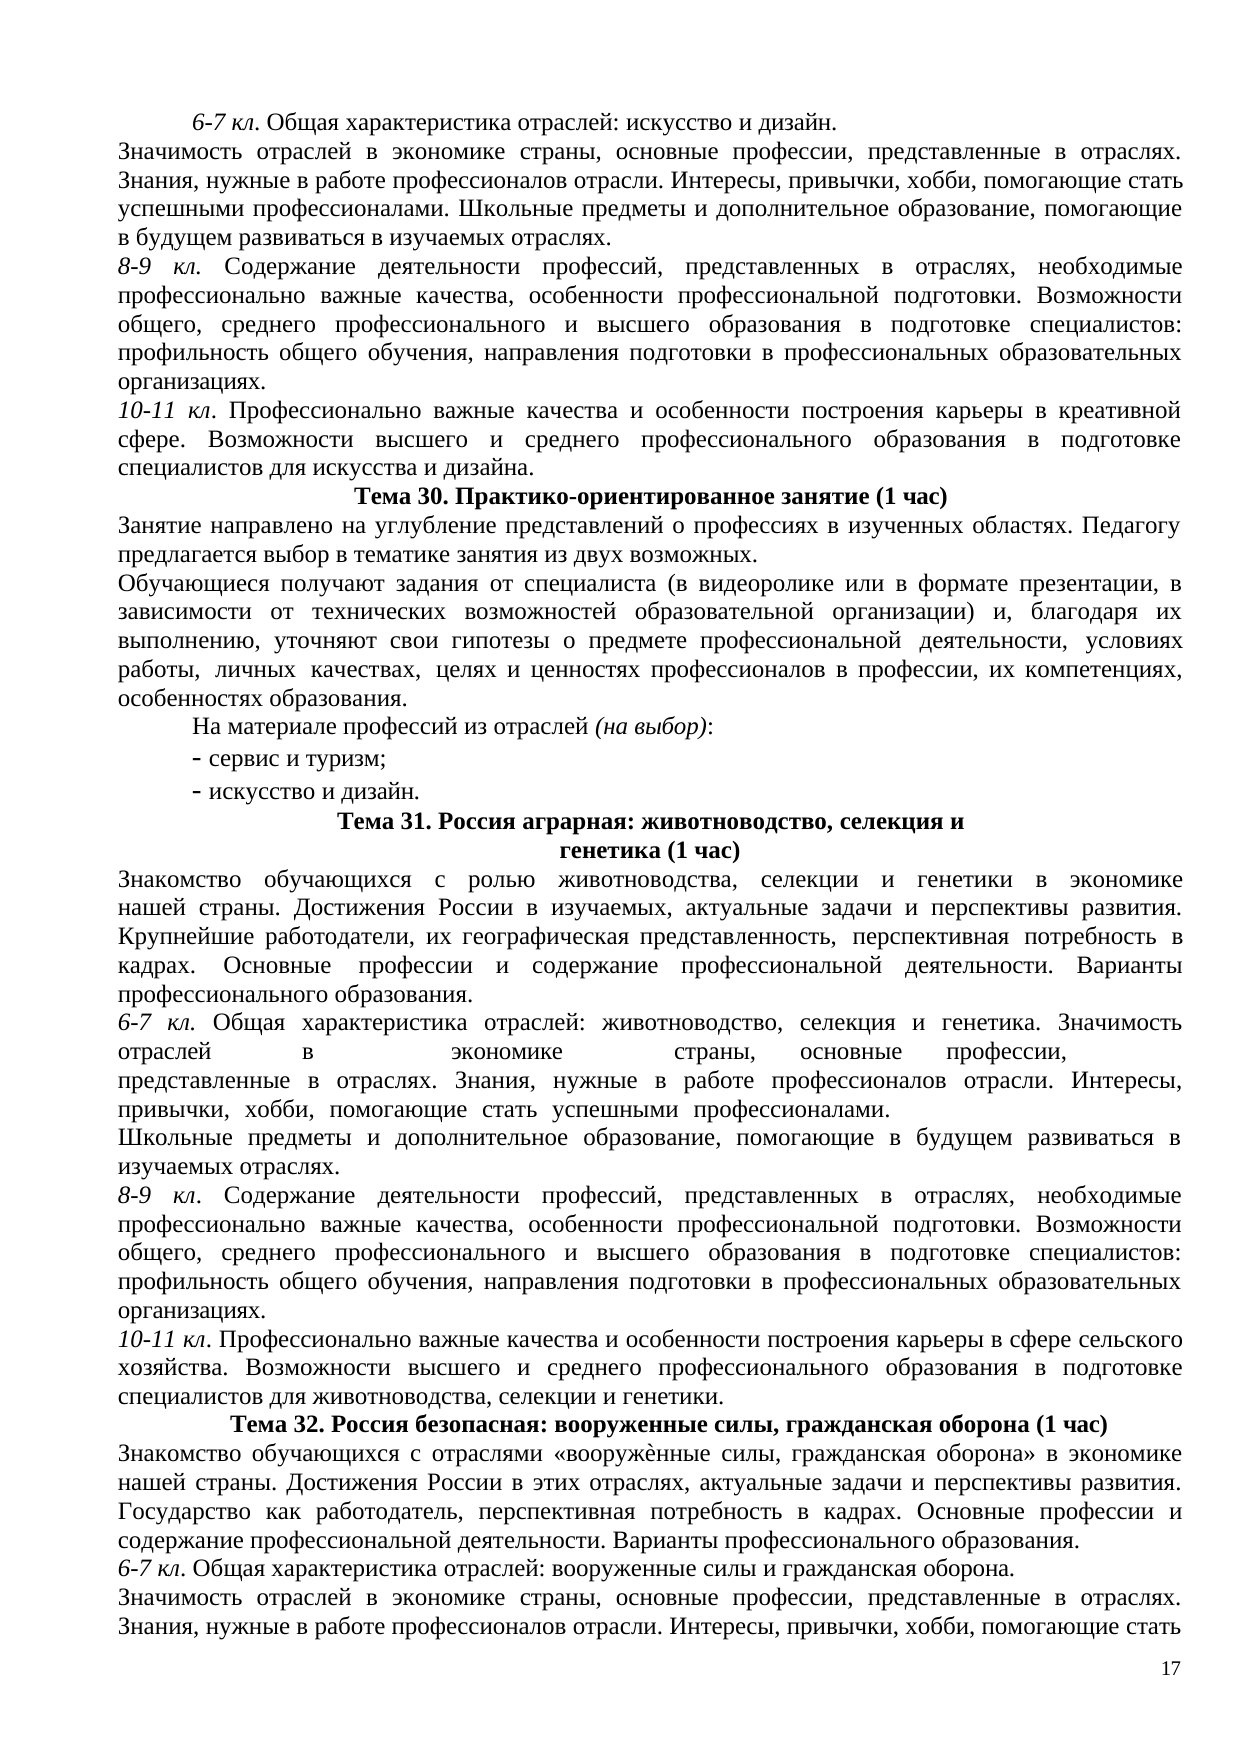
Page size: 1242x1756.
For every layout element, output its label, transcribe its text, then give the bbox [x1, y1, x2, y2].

text Знакомство обучающихся с ролью животноводства, селекции и генетики в экономике нашей страны. Достижения России в изучаемых, актуальные задачи и перспективы развития. Крупнейшие работодатели, их географическая представленность, перспективная потребность в кадрах. Основные профессии и содержание профессиональной деятельности. Варианты профессионального образования. [118, 864, 1183, 1007]
list искусство и дизайн. [192, 773, 1196, 806]
subtitle Тема 30. Практико-ориентированное занятие (1 час) [354, 482, 1196, 510]
text На материале профессий из отраслей (на выбор): [192, 711, 1196, 740]
list сервис и туризм; [192, 740, 1196, 773]
subtitle Тема 31. Россия аграрная: животноводство, селекция и генетика (1 час) [337, 806, 1057, 864]
text Знакомство обучающихся с отраслями «вооружѐнные силы, гражданская оборона» в экономике нашей страны. Достижения России в этих отраслях, актуальные задачи и перспективы развития. Государство как работодатель, перспективная потребность в кадрах. Основные профессии и содержание профессиональной деятельности. Варианты профессионального образования. [118, 1438, 1183, 1553]
text 6-7 кл. Общая характеристика отраслей: вооруженные силы и гражданская оборона. [118, 1553, 1196, 1582]
text Значимость отраслей в экономике страны, основные профессии, представленные в отраслях. Знания, нужные в работе профессионалов отрасли. Интересы, привычки, хобби, помогающие стать [118, 1582, 1183, 1640]
subtitle Тема 32. Россия безопасная: вооруженные силы, гражданская оборона (1 час) [230, 1410, 1196, 1438]
text 10-11 кл. Профессионально важные качества и особенности построения карьеры в креативной сфере. Возможности высшего и среднего профессионального образования в подготовке специалистов для искусства и дизайна. [118, 395, 1182, 481]
text 10-11 кл. Профессионально важные качества и особенности построения карьеры в сфере сельского хозяйства. Возможности высшего и среднего профессионального образования в подготовке специалистов для животноводства, селекции и генетики. [118, 1324, 1184, 1410]
text Школьные предметы и дополнительное образование, помогающие в будущем развиваться в изучаемых отраслях. [118, 1122, 1182, 1180]
text представленные в отраслях. Знания, нужные в работе профессионалов отрасли. Интересы, привычки, хобби, помогающие стать успешными профессионалами. [118, 1065, 1183, 1122]
text Обучающиеся получают задания от специалиста (в видеоролике или в формате презентации, в зависимости от технических возможностей образовательной организации) и, благодаря их выполнению, уточняют свои гипотезы о предмете профессиональной деятельности, условиях работы, личных качествах, целях и ценностях профессионалов в профессии, их компетенциях, особенностях образования. [118, 568, 1183, 711]
text Значимость отраслей в экономике страны, основные профессии, представленные в отраслях. Знания, нужные в работе профессионалов отрасли. Интересы, привычки, хобби, помогающие стать успешными профессионалами. Школьные предметы и дополнительное образование, помогающие в будущем развиваться в изучаемых отраслях. [118, 136, 1183, 251]
text 6-7 кл. Общая характеристика отраслей: искусство и дизайн. [192, 107, 1196, 136]
text 6-7 кл. Общая характеристика отраслей: животноводство, селекция и генетика. Значимость отраслей в экономике страны, основные профессии, [118, 1007, 1183, 1065]
text Занятие направлено на углубление представлений о профессиях в изученных областях. Педагогу предлагается выбор в тематике занятия из двух возможных. [118, 510, 1182, 568]
